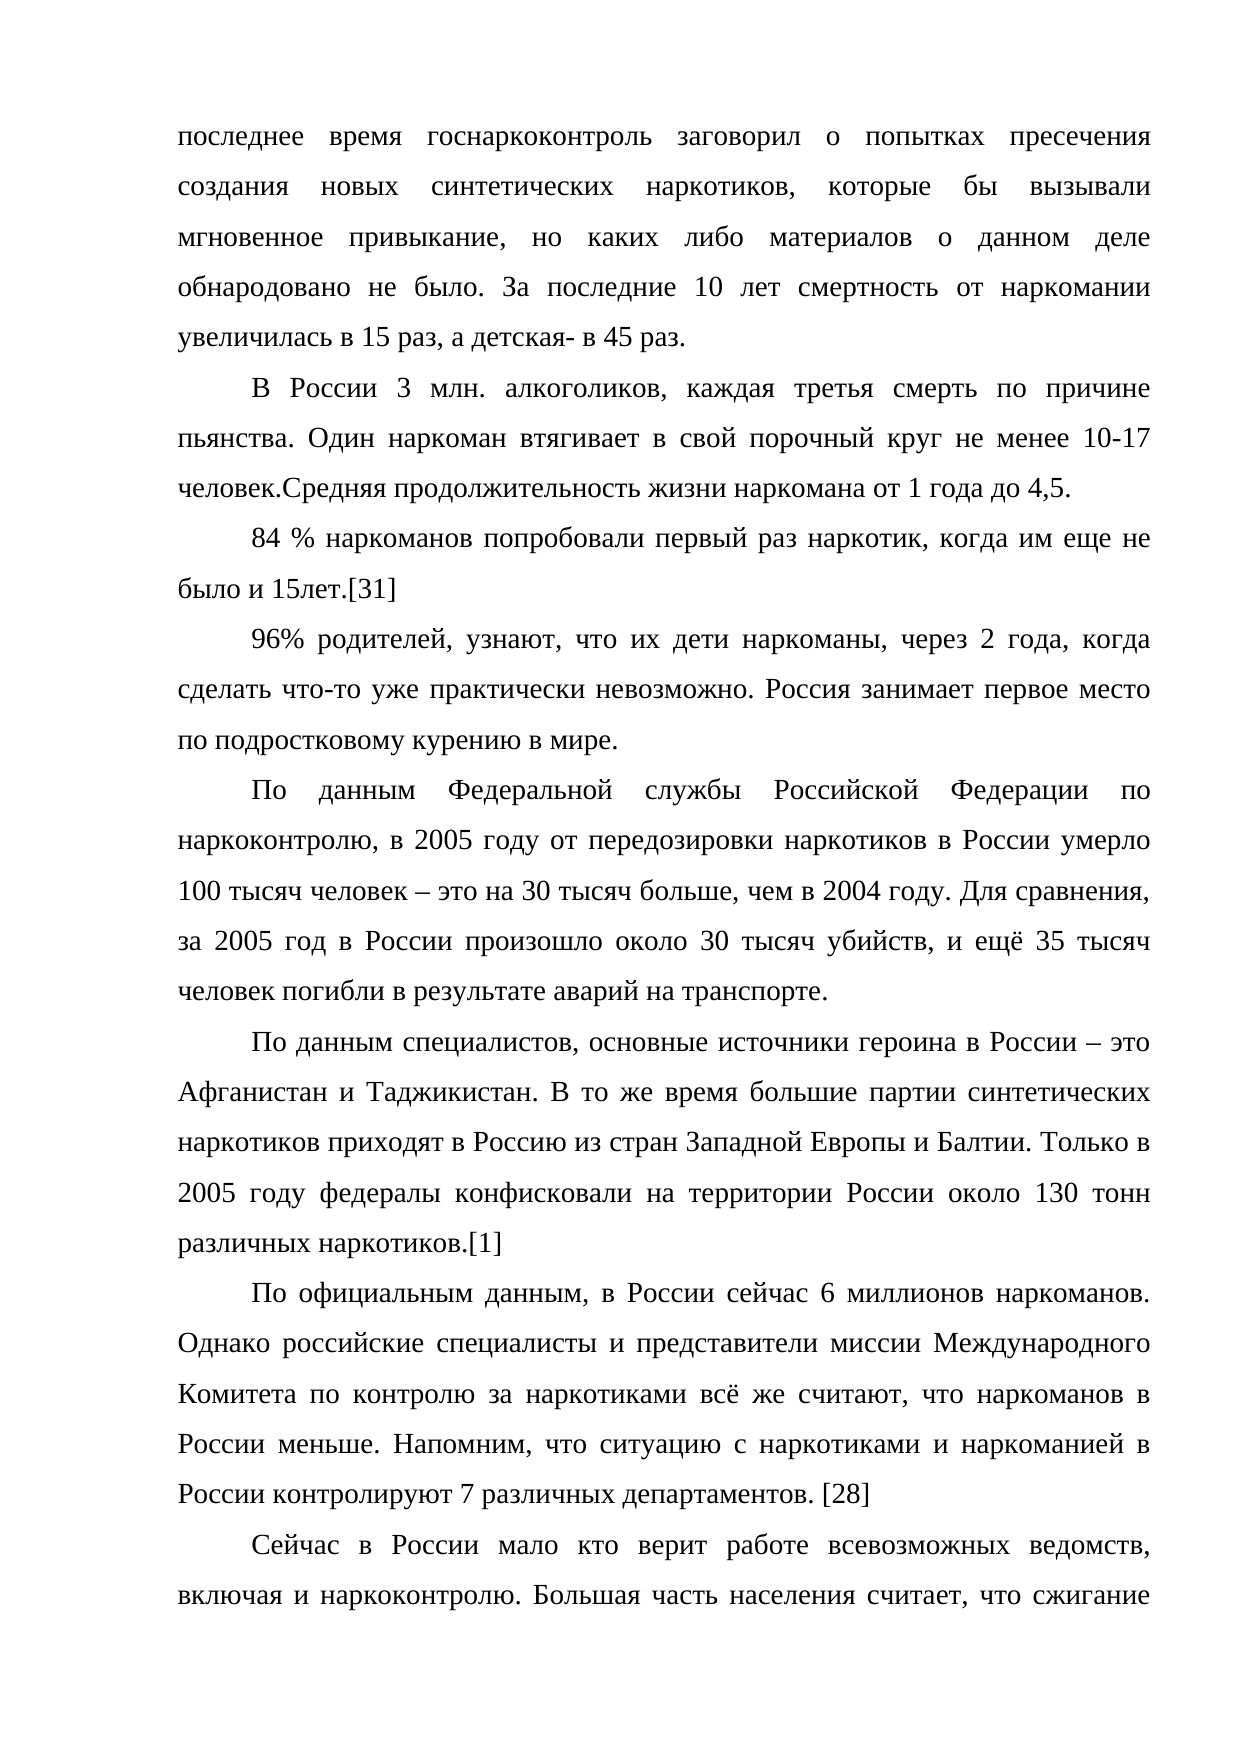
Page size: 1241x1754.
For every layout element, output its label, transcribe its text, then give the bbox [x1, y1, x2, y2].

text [177, 118, 1152, 353]
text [177, 1527, 1152, 1611]
text 84 % наркоманов попробовали первый раз наркотик, когда им еще не было и 15лет.[31] [177, 521, 1152, 604]
text 96% родителей, узнают, что их дети наркоманы, через 2 года, когда сделать что-то уже практически невозможно. Россия занимает первое место по подростковому курению в мире. [177, 621, 1152, 755]
text По данным Федеральной службы Российской Федерации по наркоконтролю, в 2005 году от передозировки наркотиков в России умерло 100 тысяч человек – это на 30 тысяч больше, чем в 2004 году. Для сравнения, за 2005 год в России произошло около 30 тысяч убийств, и ещё 35 тысяч человек погибли в результате аварий на транспорте. [177, 772, 1152, 1007]
text По официальным данным, в России сейчас 6 миллионов наркоманов. Однако российские специалисты и представители миссии Международного Комитета по контролю за наркотиками всё же считают, что наркоманов в России меньше. Напомним, что ситуацию с наркотиками и наркоманией в России контролируют 7 различных департаментов. [28] [177, 1275, 1152, 1510]
text По данным специалистов, основные источники героина в России – это Афганистан и Таджикистан. В то же время большие партии синтетических наркотиков приходят в Россию из стран Западной Европы и Балтии. Только в 2005 году федералы конфисковали на территории России около 130 тонн различных наркотиков.[1] [177, 1024, 1152, 1258]
text В России 3 млн. алкоголиков, каждая третья смерть по причине пьянства. Один наркоман втягивает в свой порочный круг не менее 10-17 человек.Средняя продолжительность жизни наркомана от 1 года до 4,5. [177, 370, 1152, 504]
